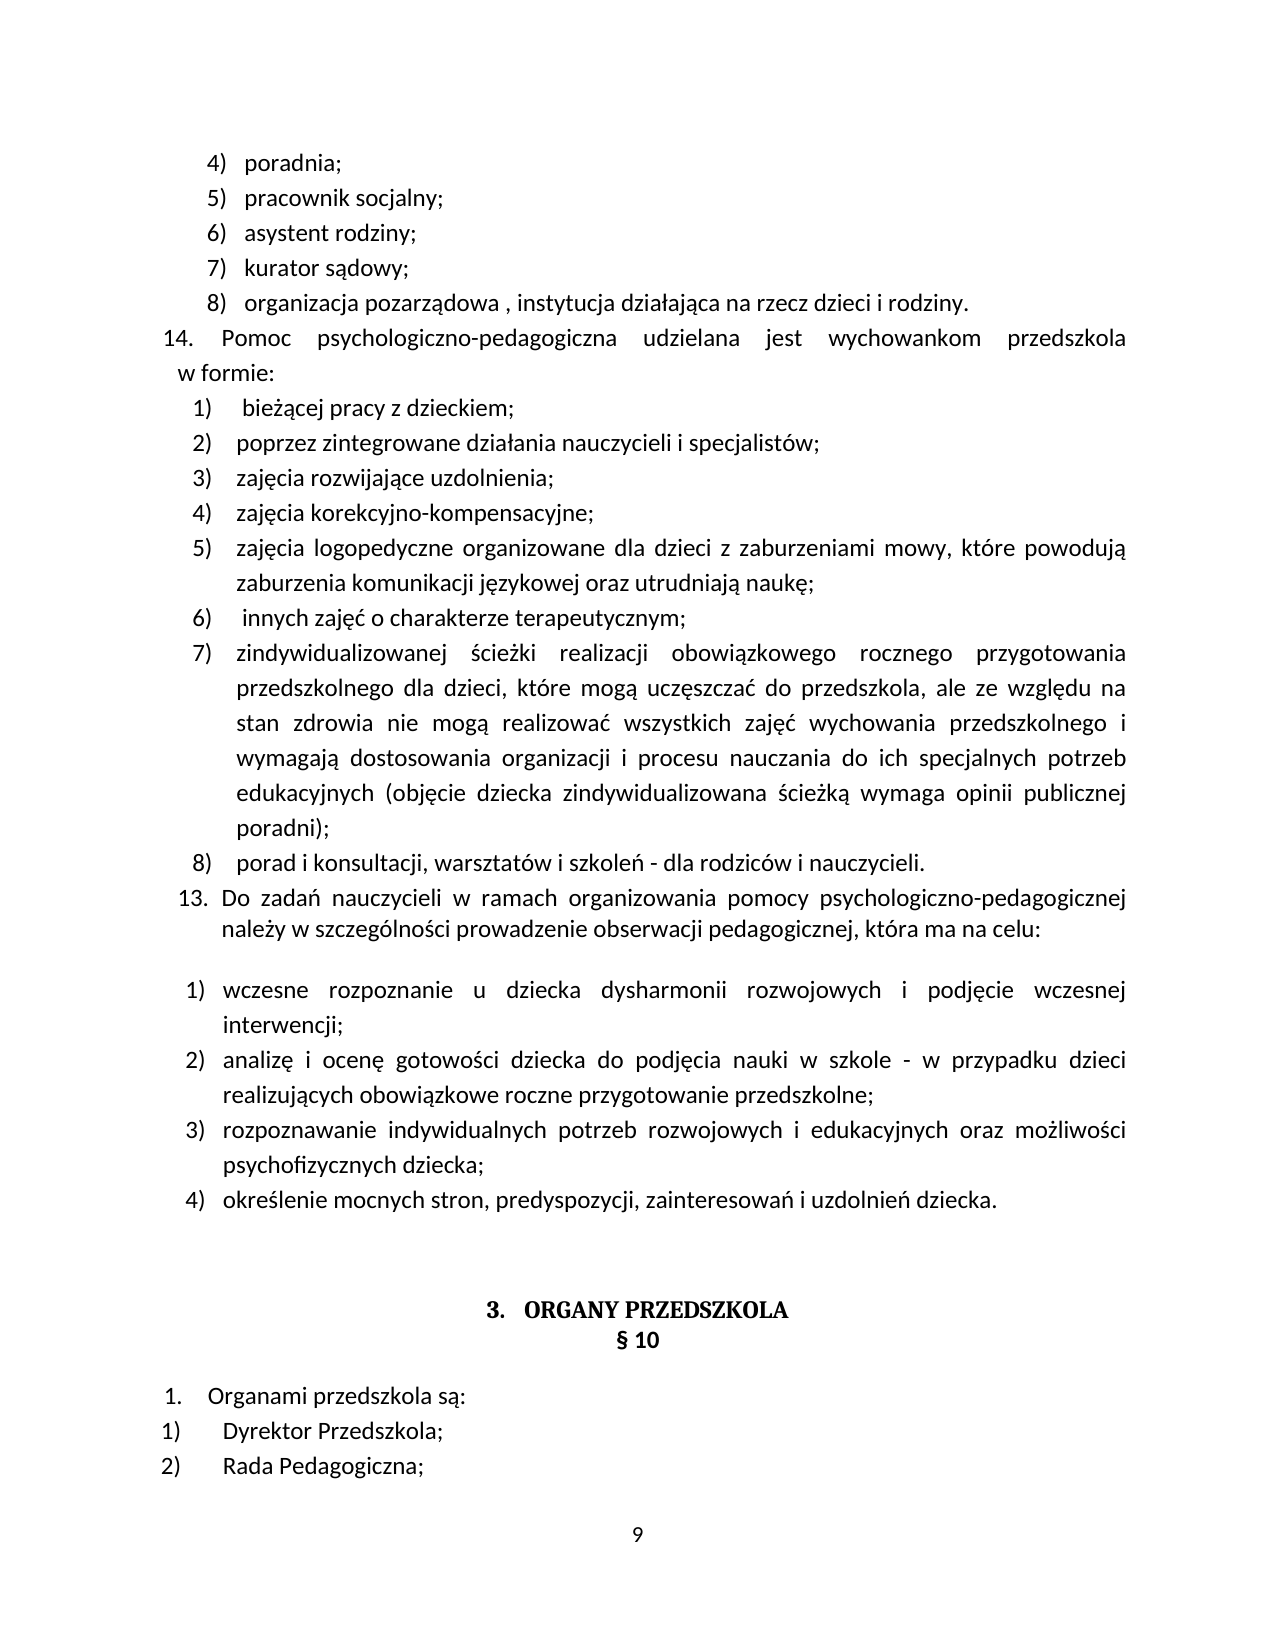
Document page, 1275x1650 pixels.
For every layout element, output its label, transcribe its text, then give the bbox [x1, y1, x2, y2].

list porad i konsultacji, warsztatów i szkoleń - dla rodziców i nauczycieli. [192, 848, 1127, 878]
list kurator sądowy; [207, 253, 1127, 283]
list zajęcia logopedyczne organizowane dla dzieci z zaburzeniami mowy, które powodują zaburzenia komunikacji językowej oraz utrudniają naukę; [192, 533, 1127, 598]
list Organami przedszkola są: [163, 1380, 1127, 1411]
list zajęcia korekcyjno-kompensacyjne; [192, 498, 1127, 528]
list bieżącej pracy z dzieckiem; [192, 393, 1127, 423]
list wczesne rozpoznanie u dziecka dysharmonii rozwojowych i podjęcie wczesnej interwencji; [185, 974, 1127, 1040]
list poradnia; [207, 148, 1127, 178]
list Pomoc psychologiczno-pedagogiczna udzielana jest wychowankom przedszkola w formie: [162, 323, 1127, 388]
list organizacja pozarządowa , instytucja działająca na rzecz dzieci i rodziny. [207, 288, 1127, 318]
list zindywidualizowanej ścieżki realizacji obowiązkowego rocznego przygotowania przedszkolnego dla dzieci, które mogą uczęszczać do przedszkola, ale ze względu na stan zdrowia nie mogą realizować wszystkich zajęć wychowania przedszkolnego i wymagają dostosowania organizacji i procesu nauczania do ich specjalnych potrzeb edukacyjnych (objęcie dziecka zindywidualizowana ścieżką wymaga opinii publicznej poradni); [192, 638, 1127, 843]
list określenie mocnych stron, predyspozycji, zainteresowań i uzdolnień dziecka. [185, 1184, 1127, 1215]
list innych zajęć o charakterze terapeutycznym; [192, 603, 1127, 633]
list pracownik socjalny; [207, 183, 1127, 213]
list Dyrektor Przedszkola; [161, 1415, 1127, 1446]
text § 10 [148, 1324, 1127, 1355]
list poprzez zintegrowane działania nauczycieli i specjalistów; [192, 428, 1127, 458]
list analizę i ocenę gotowości dziecka do podjęcia nauki w szkole - w przypadku dzieci realizujących obowiązkowe roczne przygotowanie przedszkolne; [185, 1044, 1127, 1110]
subtitle ORGANY PRZEDSZKOLA [148, 1296, 1127, 1324]
list asystent rodziny; [207, 218, 1127, 248]
list zajęcia rozwijające uzdolnienia; [192, 463, 1127, 493]
list Do zadań nauczycieli w ramach organizowania pomocy psychologiczno-pedagogicznej należy w szczególności prowadzenie obserwacji pedagogicznej, która ma na celu: [177, 883, 1127, 944]
list rozpoznawanie indywidualnych potrzeb rozwojowych i edukacyjnych oraz możliwości psychofizycznych dziecka; [185, 1114, 1127, 1180]
list Rada Pedagogiczna; [161, 1450, 1127, 1481]
